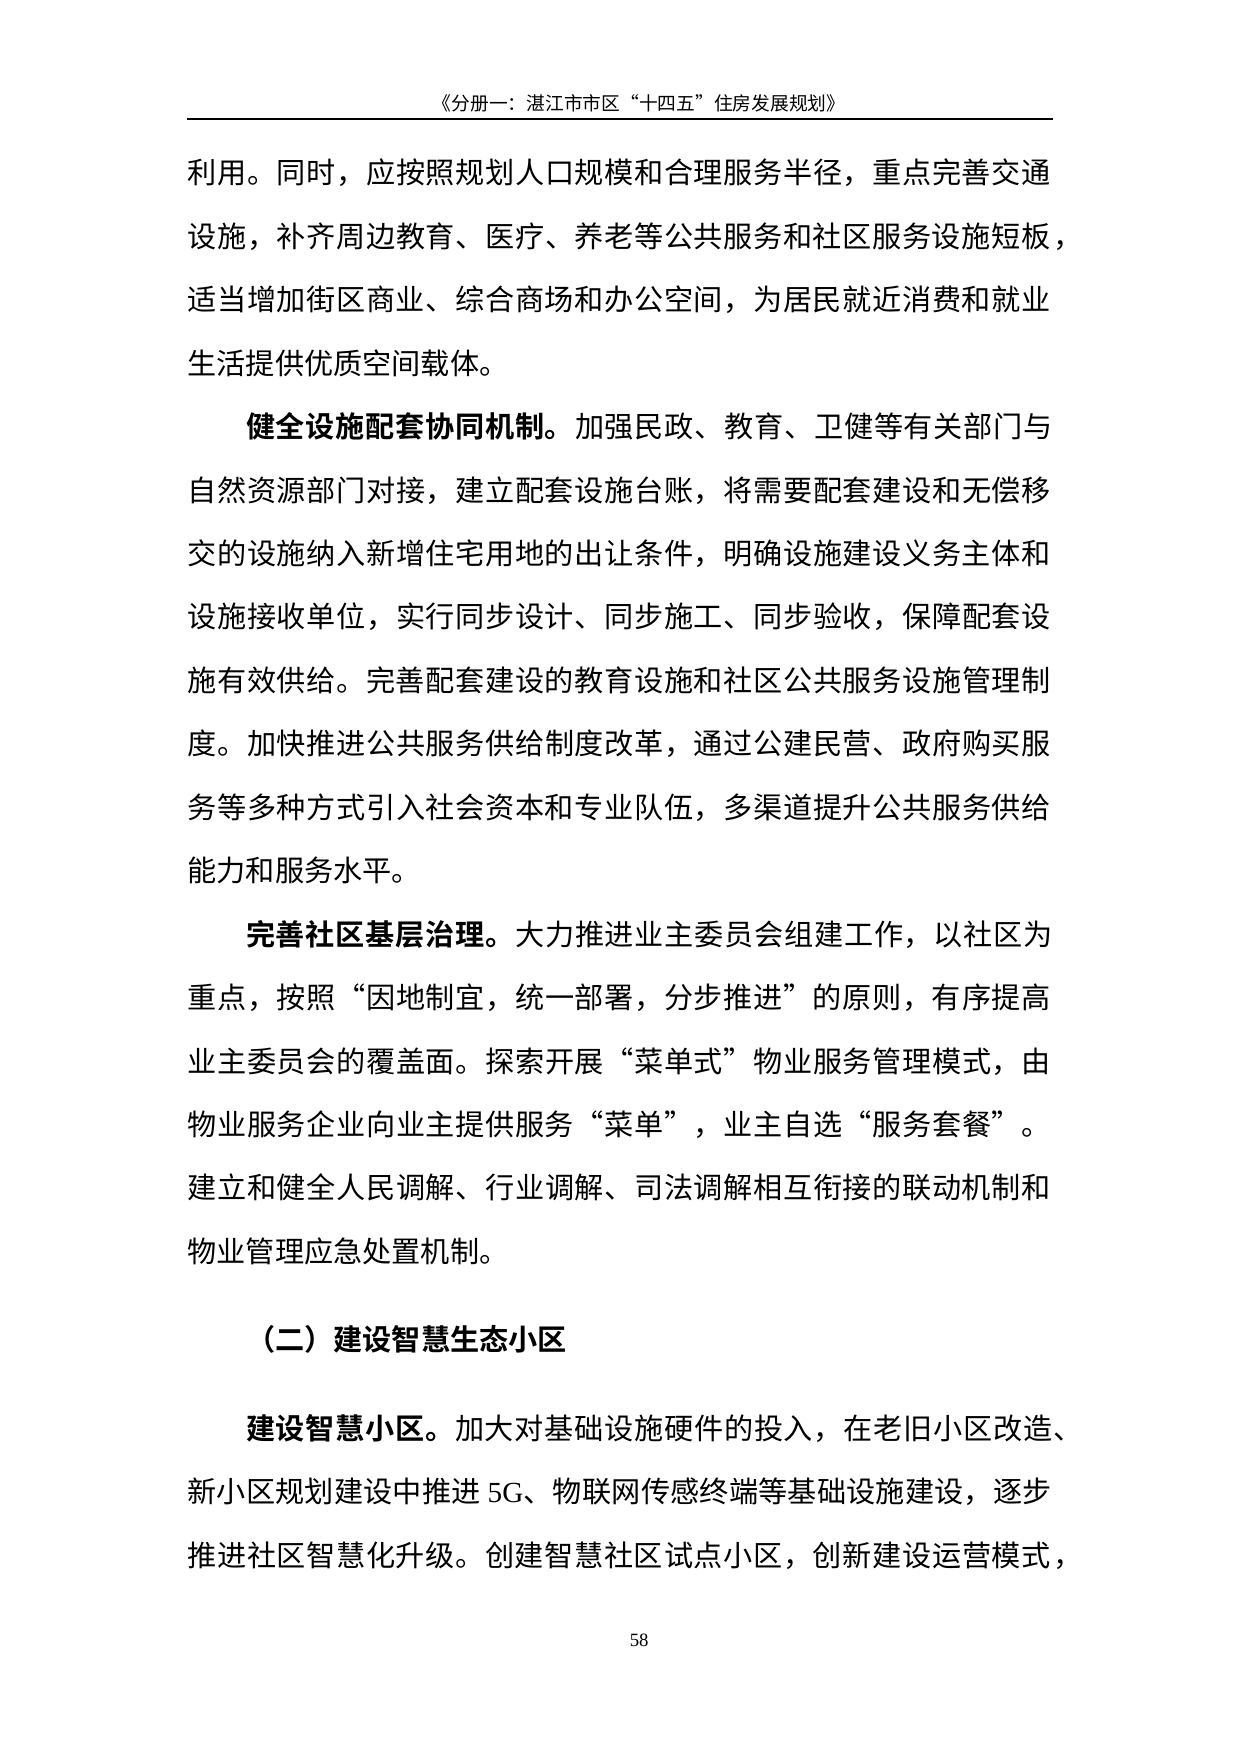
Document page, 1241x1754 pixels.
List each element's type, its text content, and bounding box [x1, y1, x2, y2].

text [187, 1405, 1053, 1574]
text 完善社区基层治理。大力推进业主委员会组建工作，以社区为重点，按照“因地制宜，统一部署，分步推进”的原则，有序提高业主委员会的覆盖面。探索开展“菜单式”物业服务管理模式，由物业服务企业向业主提供服务“菜单”，业主自选“服务套餐”。建立和健全人民调解、行业调解、司法调解相互衔接的联动机制和物业管理应急处置机制。 [187, 911, 1053, 1271]
text （二）建设智慧生态小区 [187, 1317, 1053, 1359]
text 健全设施配套协同机制。加强民政、教育、卫健等有关部门与自然资源部门对接，建立配套设施台账，将需要配套建设和无偿移交的设施纳入新增住宅用地的出让条件，明确设施建设义务主体和设施接收单位，实行同步设计、同步施工、同步验收，保障配套设施有效供给。完善配套建设的教育设施和社区公共服务设施管理制度。加快推进公共服务供给制度改革，通过公建民营、政府购买服务等多种方式引入社会资本和专业队伍，多渠道提升公共服务供给能力和服务水平。 [187, 404, 1053, 890]
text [187, 150, 1053, 383]
